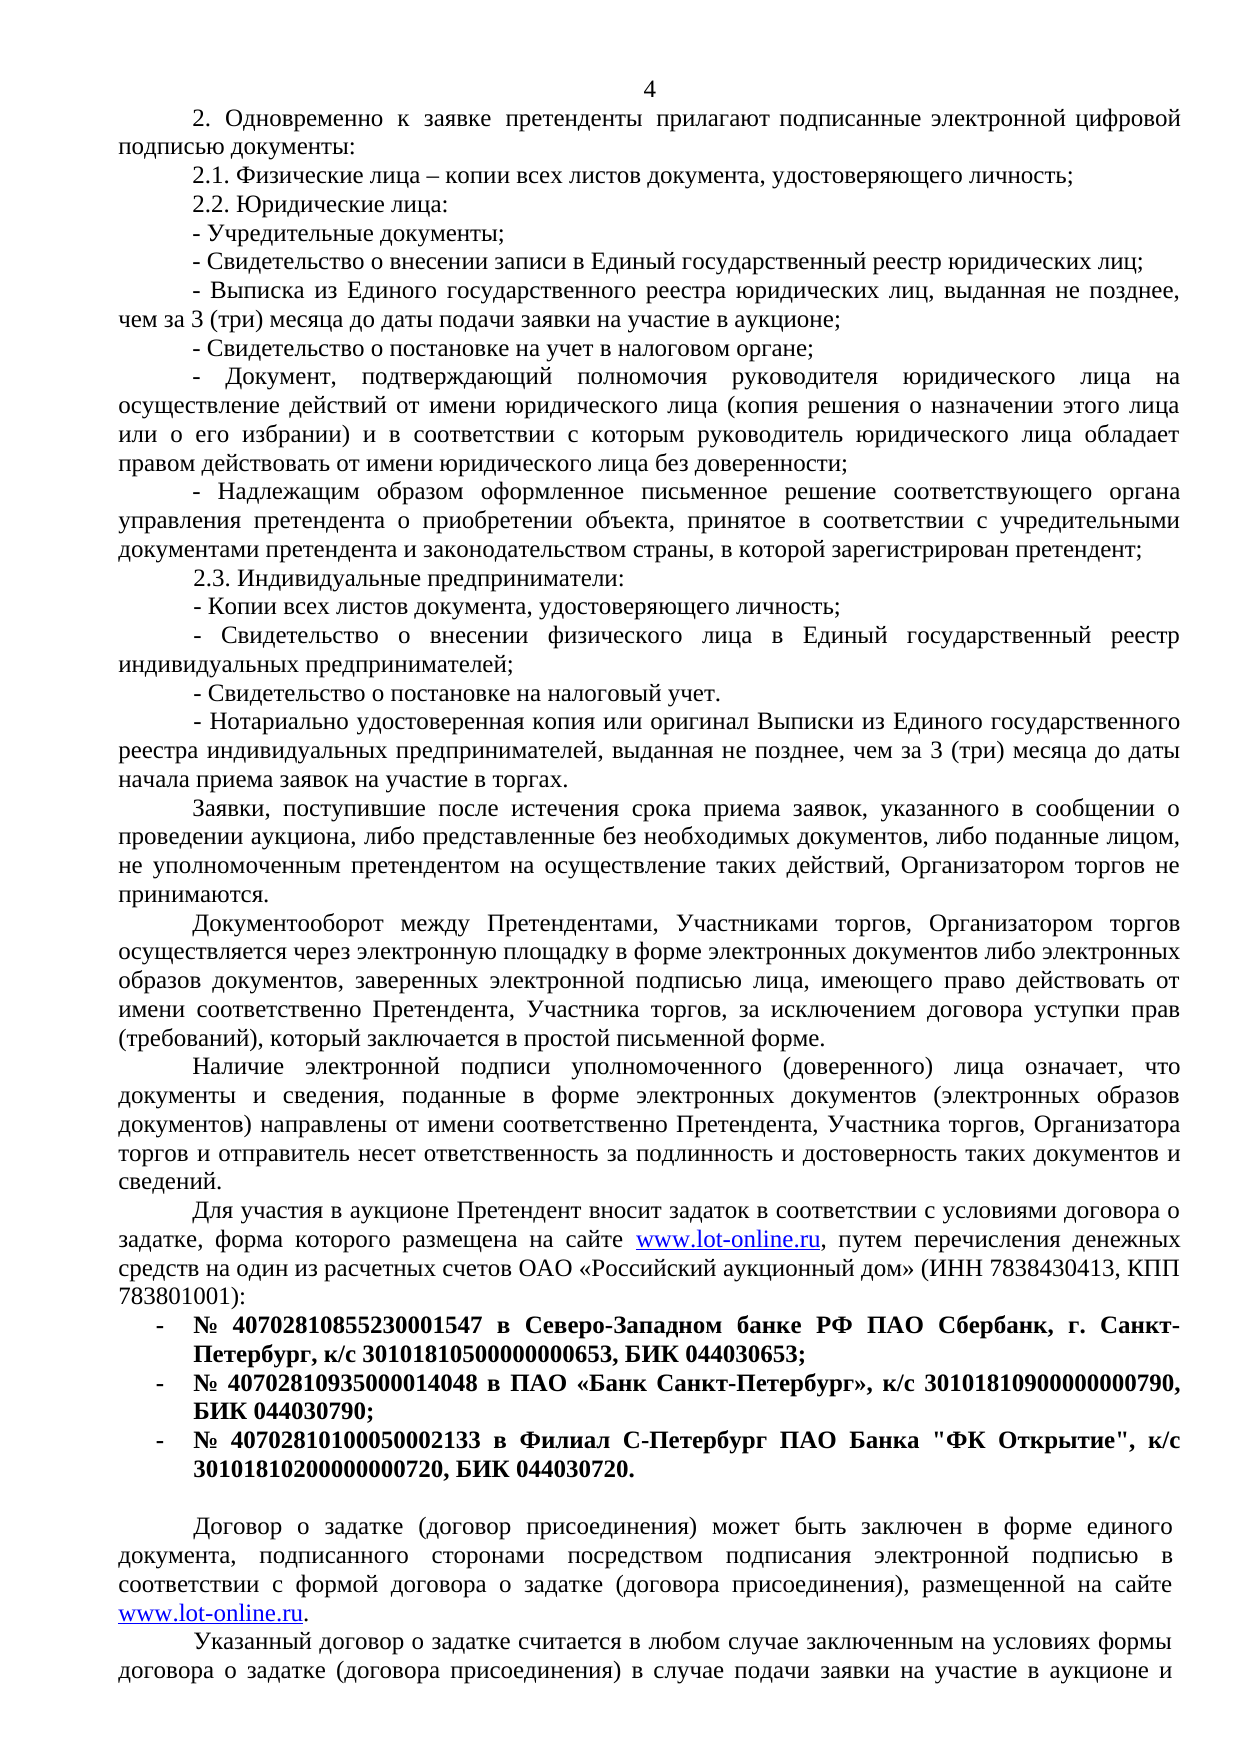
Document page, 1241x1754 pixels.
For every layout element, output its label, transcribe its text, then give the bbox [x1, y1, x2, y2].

list № 40702810935000014048 в ПАО «Банк Санкт-Петербург», к/с 30101810900000000790, БИК 044030790; [156, 1368, 1181, 1425]
text Договор о задатке (договор присоединения) может быть заключен в форме единого документа, подписанного сторонами посредством подписания электронной подписью в соответствии с формой договора о задатке (договора присоединения), размещенной на сайте www.lot-online.ru. [118, 1511, 1174, 1626]
text Заявки, поступившие после истечения срока приема заявок, указанного в сообщении о проведении аукциона, либо представленные без необходимых документов, либо поданные лицом, не уполномоченным претендентом на осуществление таких действий, Организатором торгов не принимаются. [118, 793, 1181, 908]
text - Выписка из Единого государственного реестра юридических лиц, выданная не позднее, чем за 3 (три) месяца до даты подачи заявки на участие в аукционе; [118, 275, 1181, 333]
text Наличие электронной подписи уполномоченного (доверенного) лица означает, что документы и сведения, поданные в форме электронных документов (электронных образов документов) направлены от имени соответственно Претендента, Участника торгов, Организатора торгов и отправитель несет ответственность за подлинность и достоверность таких документов и сведений. [118, 1051, 1181, 1195]
text - Нотариально удостоверенная копия или оригинал Выписки из Единого государственного реестра индивидуальных предпринимателей, выданная не позднее, чем за 3 (три) месяца до даты начала приема заявок на участие в торгах. [118, 706, 1181, 793]
text - Учредительные документы; [118, 218, 1181, 246]
text - Свидетельство о постановке на учет в налоговом органе; [118, 333, 1181, 361]
text 2.3. Индивидуальные предприниматели: [118, 563, 1181, 591]
text - Документ, подтверждающий полномочия руководителя юридического лица на осуществление действий от имени юридического лица (копия решения о назначении этого лица или о его избрании) и в соответствии с которым руководитель юридического лица обладает правом действовать от имени юридического лица без доверенности; [118, 361, 1181, 476]
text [118, 1626, 1174, 1684]
text 2.2. Юридические лица: [118, 189, 1181, 218]
text - Свидетельство о внесении физического лица в Единый государственный реестр индивидуальных предпринимателей; [118, 620, 1181, 678]
text Документооборот между Претендентами, Участниками торгов, Организатором торгов осуществляется через электронную площадку в форме электронных документов либо электронных образов документов, заверенных электронной подписью лица, имеющего право действовать от имени соответственно Претендента, Участника торгов, за исключением договора уступки прав (требований), который заключается в простой письменной форме. [118, 908, 1181, 1051]
text 2.1. Физические лица – копии всех листов документа, удостоверяющего личность; [118, 160, 1181, 189]
list № 40702810855230001547 в Северо-Западном банке РФ ПАО Сбербанк, г. Санкт-Петербург, к/с 30101810500000000653, БИК 044030653; [156, 1310, 1181, 1368]
list № 40702810100050002133 в Филиал С-Петербург ПАО Банка "ФК Открытие", к/с 30101810200000000720, БИК 044030720. [156, 1425, 1181, 1483]
text - Надлежащим образом оформленное письменное решение соответствующего органа управления претендента о приобретении объекта, принятое в соответствии с учредительными документами претендента и законодательством страны, в которой зарегистрирован претендент; [118, 476, 1181, 563]
text - Свидетельство о постановке на налоговый учет. [118, 678, 1181, 706]
text Для участия в аукционе Претендент вносит задаток в соответствии с условиями договора о задатке, форма которого размещена на сайте www.lot-online.ru, путем перечисления денежных средств на один из расчетных счетов ОАО «Российский аукционный дом» (ИНН 7838430413, КПП 783801001): [118, 1195, 1181, 1310]
text - Копии всех листов документа, удостоверяющего личность; [118, 591, 1181, 620]
text 2. Одновременно к заявке претенденты прилагают подписанные электронной цифровой подписью документы: [118, 103, 1181, 160]
text - Свидетельство о внесении записи в Единый государственный реестр юридических лиц; [118, 246, 1181, 275]
